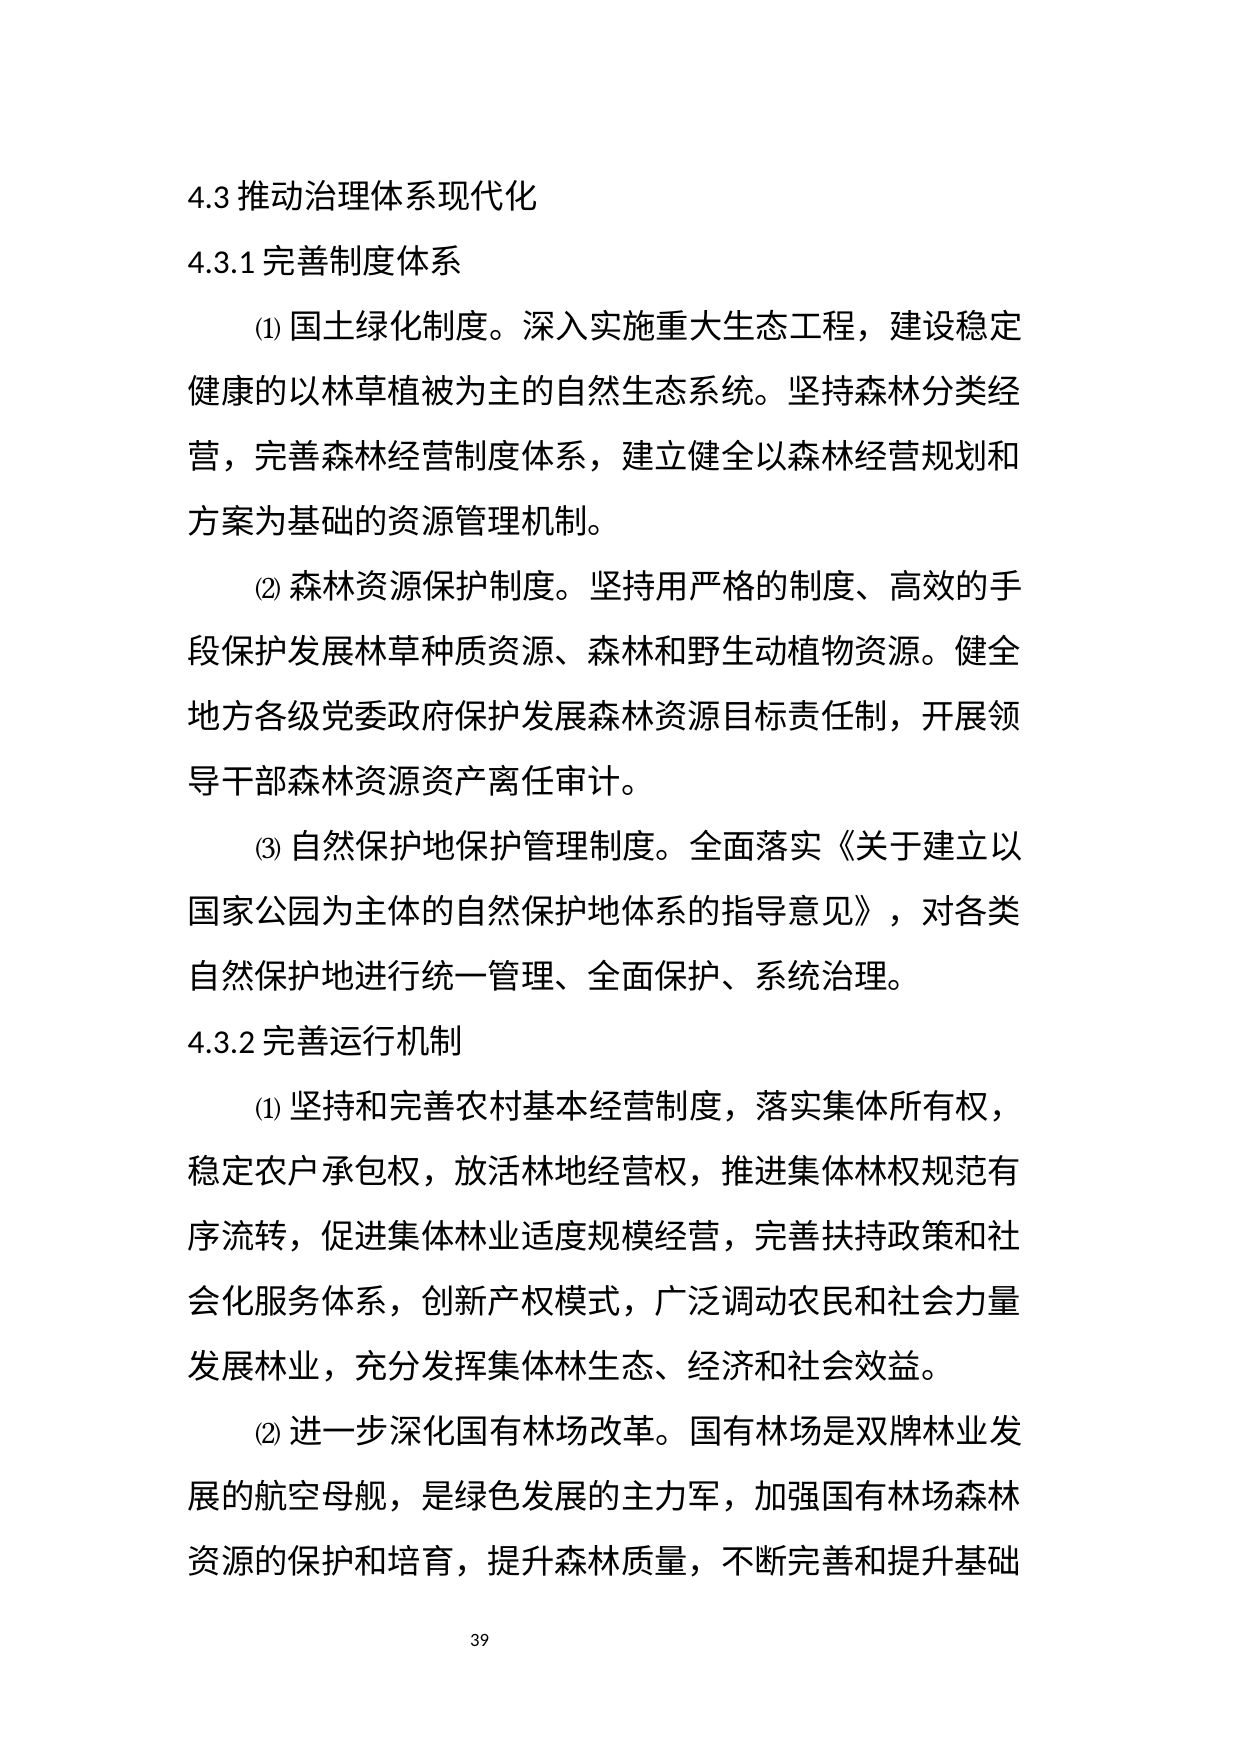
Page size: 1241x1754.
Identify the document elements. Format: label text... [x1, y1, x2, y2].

text ⑶自然保护地保护管理制度。全面落实《关于建立以国家公园为主体的自然保护地体系的指导意见》，对各类自然保护地进行统一管理、全面保护、系统治理。 [187, 812, 1053, 1007]
text 4.3.2 完善运行机制 [187, 1007, 1053, 1072]
text ⑵森林资源保护制度。坚持用严格的制度、高效的手段保护发展林草种质资源、森林和野生动植物资源。健全地方各级党委政府保护发展森林资源目标责任制，开展领导干部森林资源资产离任审计。 [187, 552, 1053, 812]
text 4.3 推动治理体系现代化 [187, 162, 1053, 227]
text ⑴国土绿化制度。深入实施重大生态工程，建设稳定健康的以林草植被为主的自然生态系统。坚持森林分类经营，完善森林经营制度体系，建立健全以森林经营规划和方案为基础的资源管理机制。 [187, 292, 1053, 552]
text ⑴坚持和完善农村基本经营制度，落实集体所有权，稳定农户承包权，放活林地经营权，推进集体林权规范有序流转，促进集体林业适度规模经营，完善扶持政策和社会化服务体系，创新产权模式，广泛调动农民和社会力量发展林业，充分发挥集体林生态、经济和社会效益。 [187, 1072, 1053, 1397]
text 4.3.1 完善制度体系 [187, 227, 1053, 292]
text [187, 1397, 1053, 1592]
